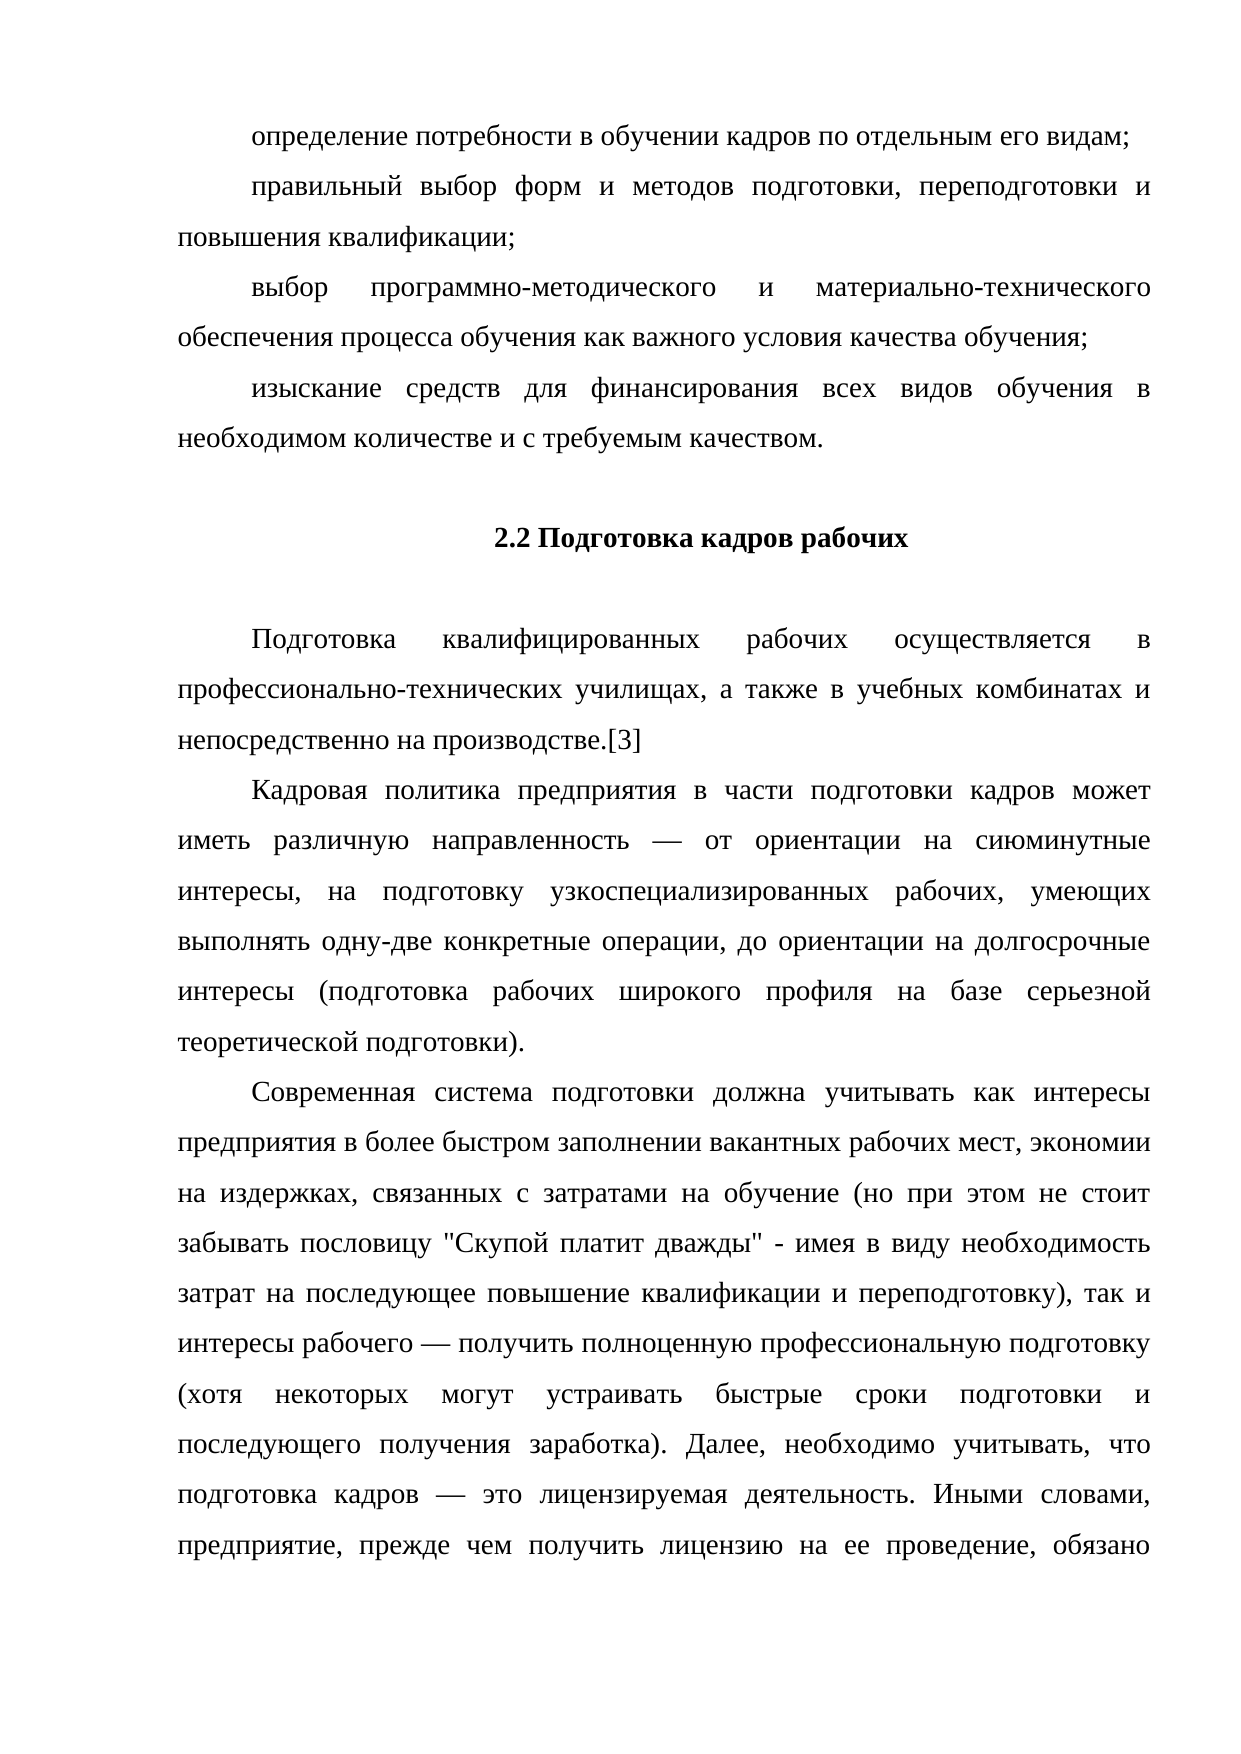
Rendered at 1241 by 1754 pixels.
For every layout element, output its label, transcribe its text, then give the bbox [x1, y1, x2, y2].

text Кадровая политика предприятия в части подготовки кадров может иметь различную направленность — от ориентации на сиюминутные интересы, на подготовку узкоспециализированных рабочих, умеющих выполнять одну-две конкретные операции, до ориентации на долгосрочные интересы (подготовка рабочих широкого профиля на базе серьезной теоретической подготовки). [177, 772, 1152, 1057]
text определение потребности в обучении кадров по отдельным его видам; [177, 118, 1152, 152]
text 2.2 Подготовка кадров рабочих [177, 521, 1152, 554]
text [177, 1074, 1152, 1560]
text изыскание средств для финансирования всех видов обучения в необходимом количестве и с требуемым качеством. [177, 370, 1152, 453]
text правильный выбор форм и методов подготовки, переподготовки и повышения квалификации; [177, 168, 1152, 252]
text выбор программно-методического и материально-технического обеспечения процесса обучения как важного условия качества обучения; [177, 269, 1152, 353]
text Подготовка квалифицированных рабочих осуществляется в профессионально-технических училищах, а также в учебных комбинатах и непосредственно на производстве.[3] [177, 621, 1152, 755]
